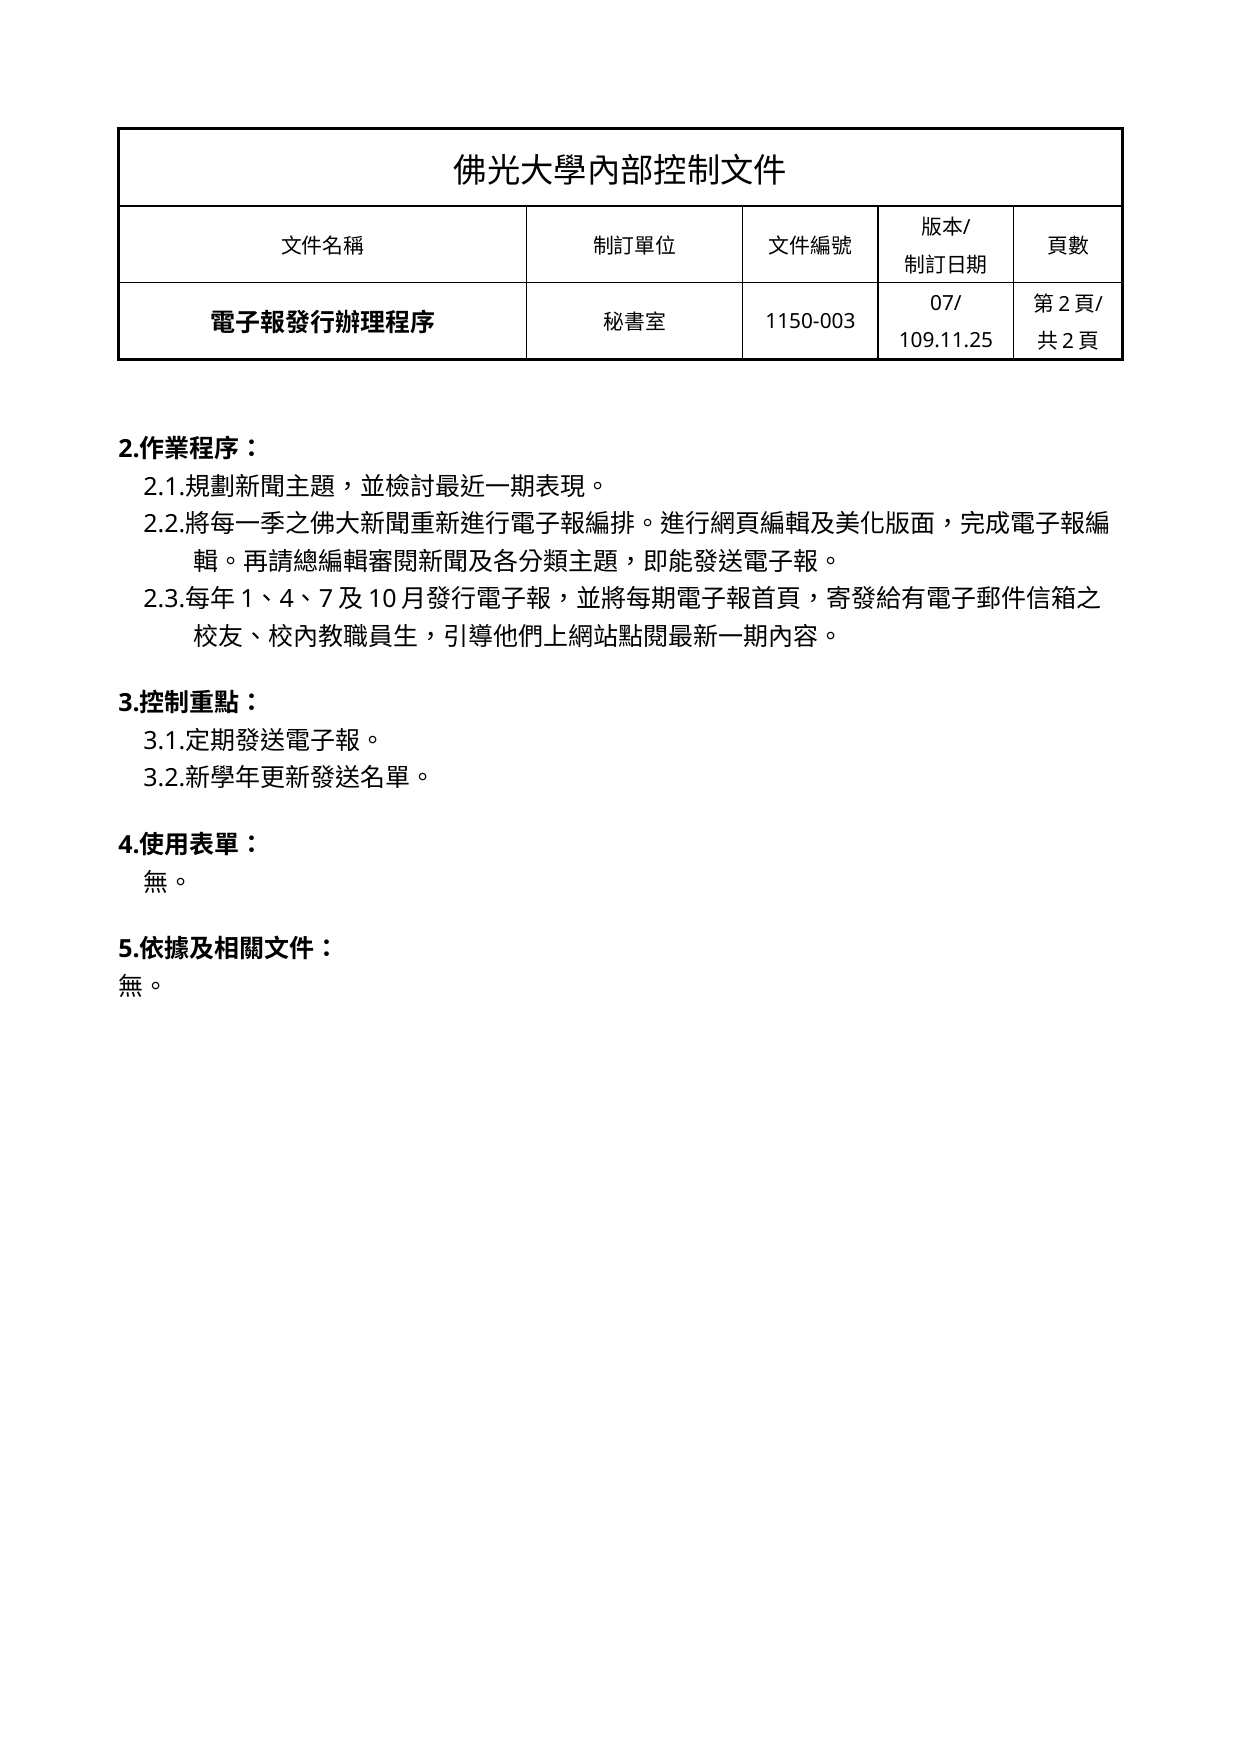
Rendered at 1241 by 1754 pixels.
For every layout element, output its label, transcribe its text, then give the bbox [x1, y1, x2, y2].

text 4.使用表單： [118, 824, 1122, 861]
text 5.依據及相關文件： [118, 928, 1122, 966]
text 2.1.規劃新聞主題，並檢討最近一期表現。 [143, 466, 1122, 503]
table_cell 文件編號 [743, 207, 877, 282]
table_cell 制訂單位 [527, 207, 742, 282]
table_cell 版本/ 制訂日期 [879, 207, 1013, 282]
text 3.控制重點： [118, 682, 1122, 720]
table_cell 1150-003 [743, 283, 877, 358]
text 3.2.新學年更新發送名單。 [143, 757, 1122, 795]
text 2.3.每年1、4、7及10月發行電子報，並將每期電子報首頁，寄發給有電子郵件信箱之校友、校內教職員生，引導他們上網站點閱最新一期內容。 [143, 578, 1122, 653]
text 無。 [143, 861, 1122, 899]
text 3.1.定期發送電子報。 [143, 720, 1122, 757]
table_cell 頁數 [1014, 207, 1121, 282]
table_cell 第2頁/ 共2頁 [1014, 283, 1121, 358]
table_header 佛光大學內部控制文件 [120, 130, 1121, 205]
table_cell 秘書室 [527, 283, 742, 358]
text 2.作業程序： [118, 428, 1122, 466]
table_cell 文件名稱 [120, 207, 526, 282]
table_cell 07/ 109.11.25 [879, 283, 1013, 358]
text 2.2.將每一季之佛大新聞重新進行電子報編排。進行網頁編輯及美化版面，完成電子報編輯。再請總編輯審閱新聞及各分類主題，即能發送電子報。 [143, 503, 1122, 578]
text 無。 [118, 966, 1122, 1003]
table_cell 電子報發行辦理程序 [120, 283, 526, 358]
